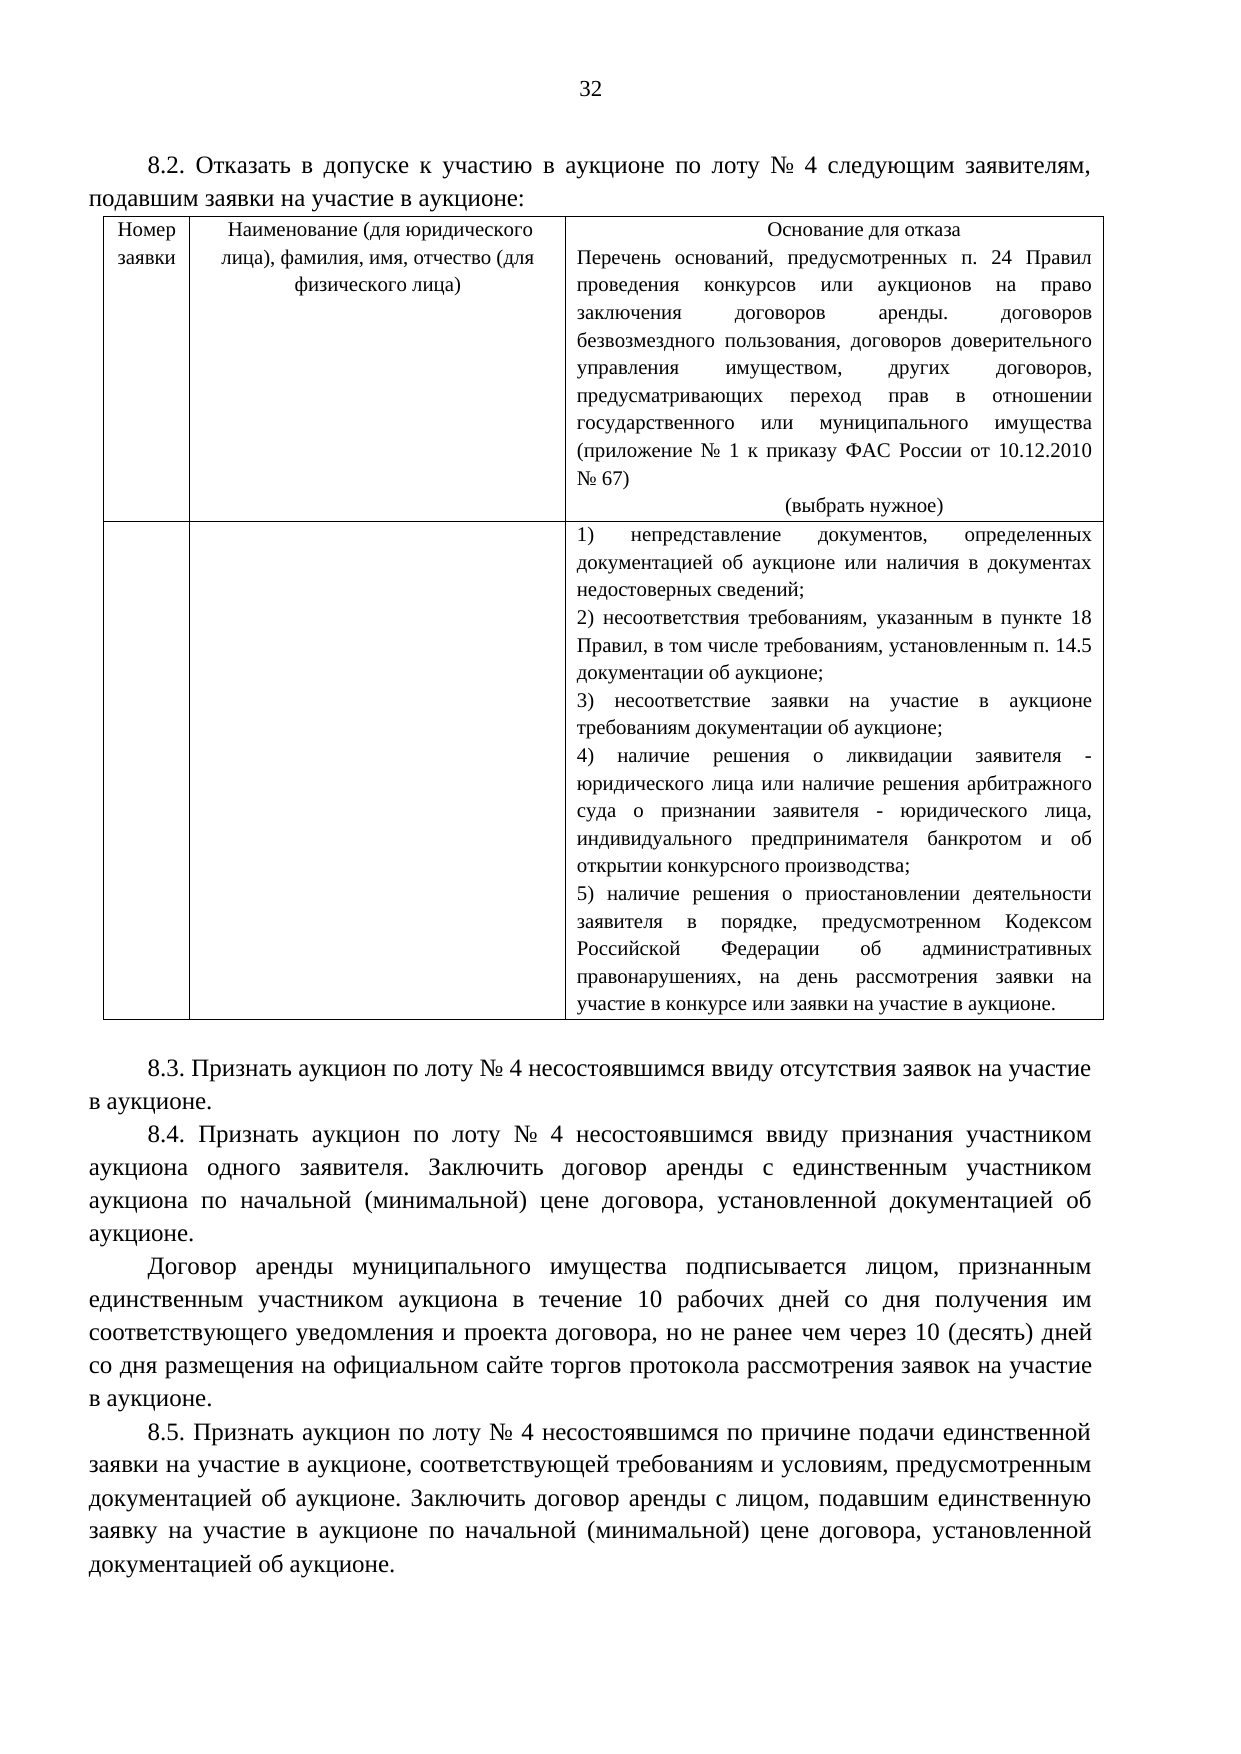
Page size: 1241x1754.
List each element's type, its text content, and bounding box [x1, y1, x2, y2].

table_header Основание для отказа Перечень оснований, предусмотренных п. 24 Правил проведения конкурсов или аукционов на право заключения договоров аренды. договоров безвозмездного пользования, договоров доверительного управления имуществом, других договоров, предусматривающих переход прав в отношении государственного или муниципального имущества (приложение № 1 к приказу ФАС России от 10.12.2010 № 67) (выбрать нужное) [566, 217, 1103, 521]
table_header Номер заявки [104, 217, 189, 521]
text 8.5. Признать аукцион по лоту № 4 несостоявшимся по причине подачи единственной заявки на участие в аукционе, соответствующей требованиям и условиям, предусмотренным документацией об аукционе. Заключить договор аренды с лицом, подавшим единственную заявку на участие в аукционе по начальной (минимальной) цене договора, установленной документацией об аукционе. [88, 1417, 1092, 1577]
text 8.3. Признать аукцион по лоту № 4 несостоявшимся ввиду отсутствия заявок на участие в аукционе. [88, 1053, 1092, 1115]
table_cell 1) непредставление документов, определенных документацией об аукционе или наличия в документах недостоверных сведений; 2) несоответствия требованиям, указанным в пункте 18 Правил, в том числе требованиям, установленным п. 14.5 документации об аукционе; 3) несоответствие заявки на участие в аукционе требованиям документации об аукционе; 4) наличие решения о ликвидации заявителя - юридического лица или наличие решения арбитражного суда о признании заявителя - юридического лица, индивидуального предпринимателя банкротом и об открытии конкурсного производства; 5) наличие решения о приостановлении деятельности заявителя в порядке, предусмотренном Кодексом Российской Федерации об административных правонарушениях, на день рассмотрения заявки на участие в конкурсе или заявки на участие в аукционе. [566, 522, 1103, 1019]
text 8.2. Отказать в допуске к участию в аукционе по лоту № 4 следующим заявителям, подавшим заявки на участие в аукционе: [88, 150, 1092, 212]
table_header Наименование (для юридического лица), фамилия, имя, отчество (для физического лица) [190, 217, 565, 521]
text Договор аренды муниципального имущества подписывается лицом, признанным единственным участником аукциона в течение 10 рабочих дней со дня получения им соответствующего уведомления и проекта договора, но не ранее чем через 10 (десять) дней со дня размещения на официальном сайте торгов протокола рассмотрения заявок на участие в аукционе. [88, 1251, 1092, 1412]
text 8.4. Признать аукцион по лоту № 4 несостоявшимся ввиду признания участником аукциона одного заявителя. Заключить договор аренды с единственным участником аукциона по начальной (минимальной) цене договора, установленной документацией об аукционе. [88, 1119, 1092, 1247]
table_cell [190, 522, 565, 1019]
table_cell [104, 522, 189, 1019]
